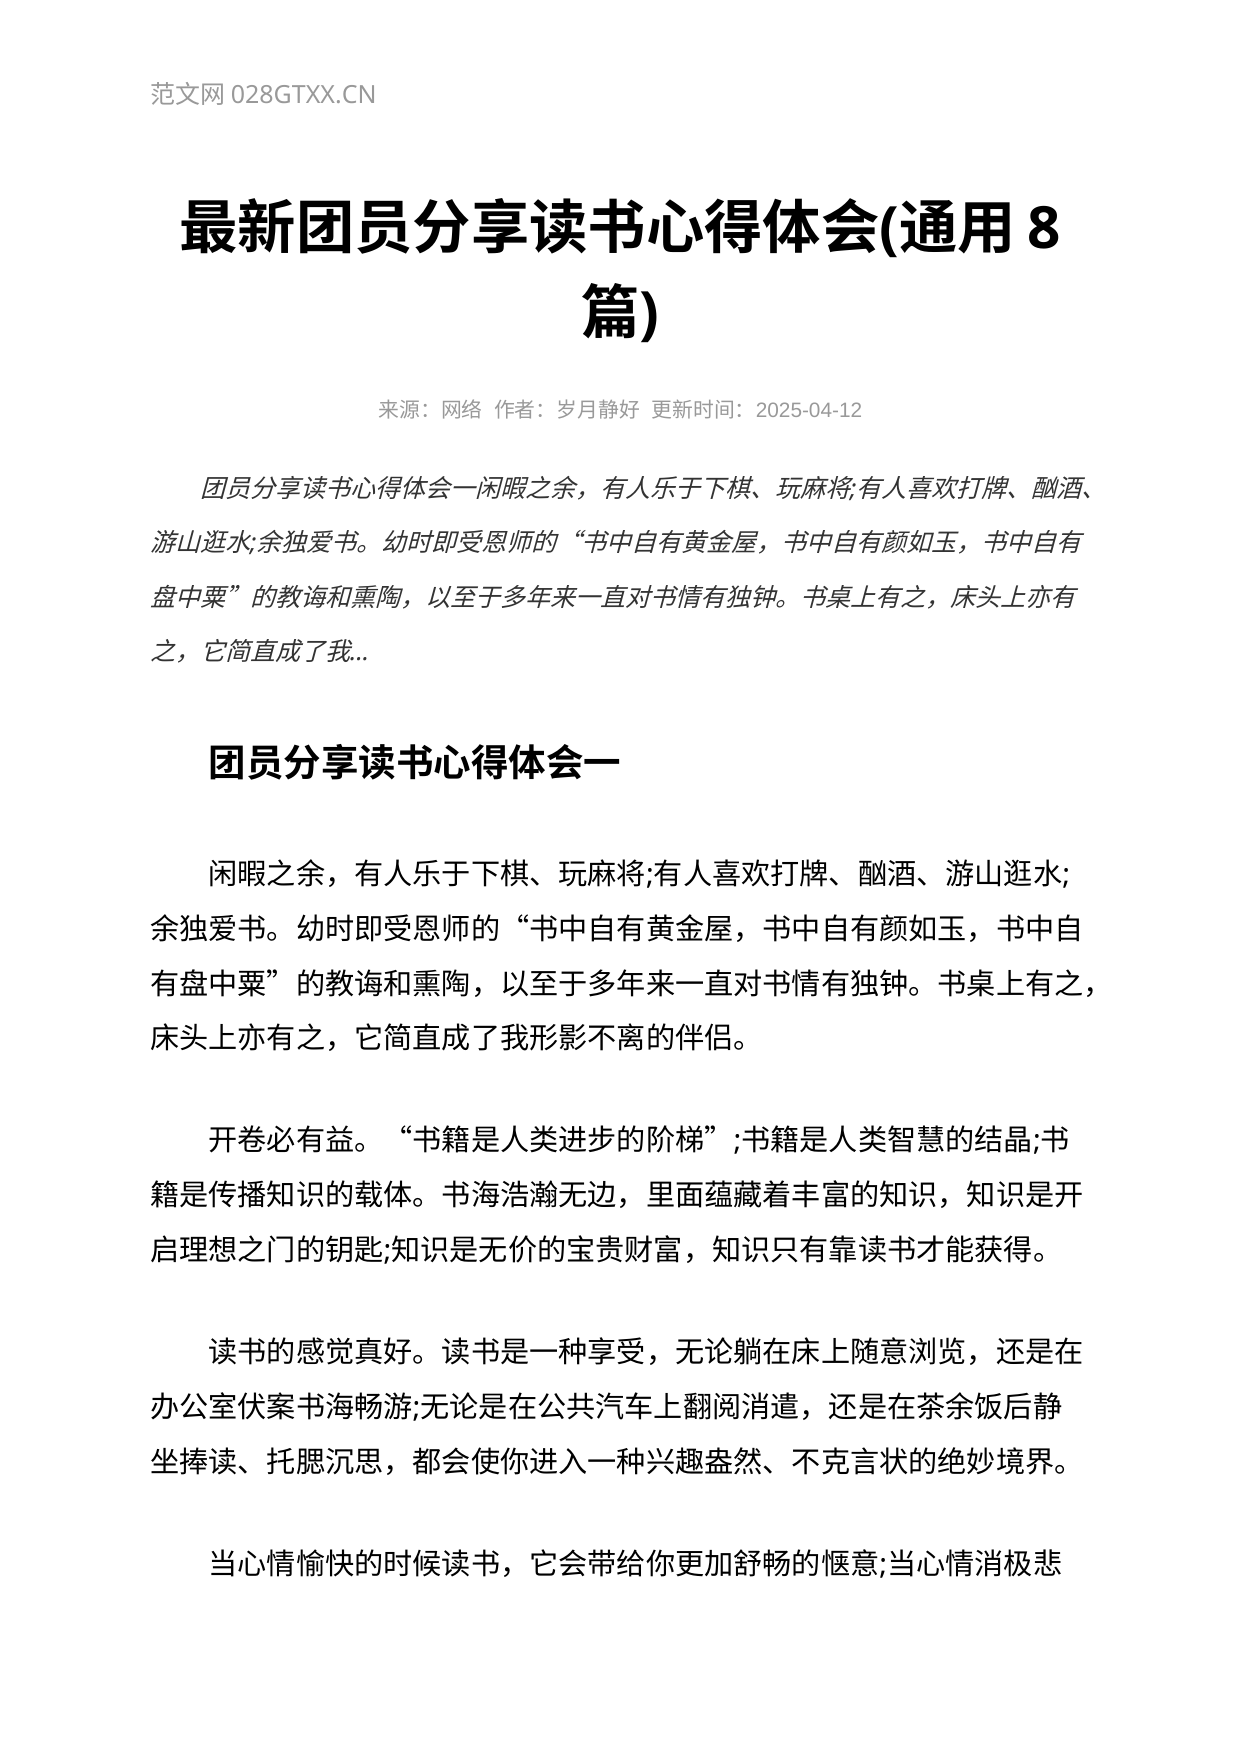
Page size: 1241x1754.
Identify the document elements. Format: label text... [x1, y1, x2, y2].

text 开卷必有益。“书籍是人类进步的阶梯”;书籍是人类智慧的结晶;书籍是传播知识的载体。书海浩瀚无边，里面蕴藏着丰富的知识，知识是开启理想之门的钥匙;知识是无价的宝贵财富，知识只有靠读书才能获得。 [150, 1117, 1090, 1269]
text 读书的感觉真好。读书是一种享受，无论躺在床上随意浏览，还是在办公室伏案书海畅游;无论是在公共汽车上翻阅消遣，还是在茶余饭后静坐捧读、托腮沉思，都会使你进入一种兴趣盎然、不克言状的绝妙境界。 [150, 1329, 1090, 1481]
text 来源：网络 作者：岁月静好 更新时间：2025-04-12 [150, 398, 1090, 422]
subtitle 最新团员分享读书心得体会(通用8篇) [150, 181, 1090, 351]
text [150, 1540, 1090, 1583]
text 闲暇之余，有人乐于下棋、玩麻将;有人喜欢打牌、酗酒、游山逛水;余独爱书。幼时即受恩师的“书中自有黄金屋，书中自有颜如玉，书中自有盘中粟”的教诲和熏陶，以至于多年来一直对书情有独钟。书桌上有之，床头上亦有之，它简直成了我形影不离的伴侣。 [150, 850, 1090, 1057]
text 团员分享读书心得体会一闲暇之余，有人乐于下棋、玩麻将;有人喜欢打牌、酗酒、游山逛水;余独爱书。幼时即受恩师的“书中自有黄金屋，书中自有颜如玉，书中自有盘中粟”的教诲和熏陶，以至于多年来一直对书情有独钟。书桌上有之，床头上亦有之，它简直成了我... [150, 468, 1090, 668]
text 团员分享读书心得体会一 [150, 733, 1090, 787]
